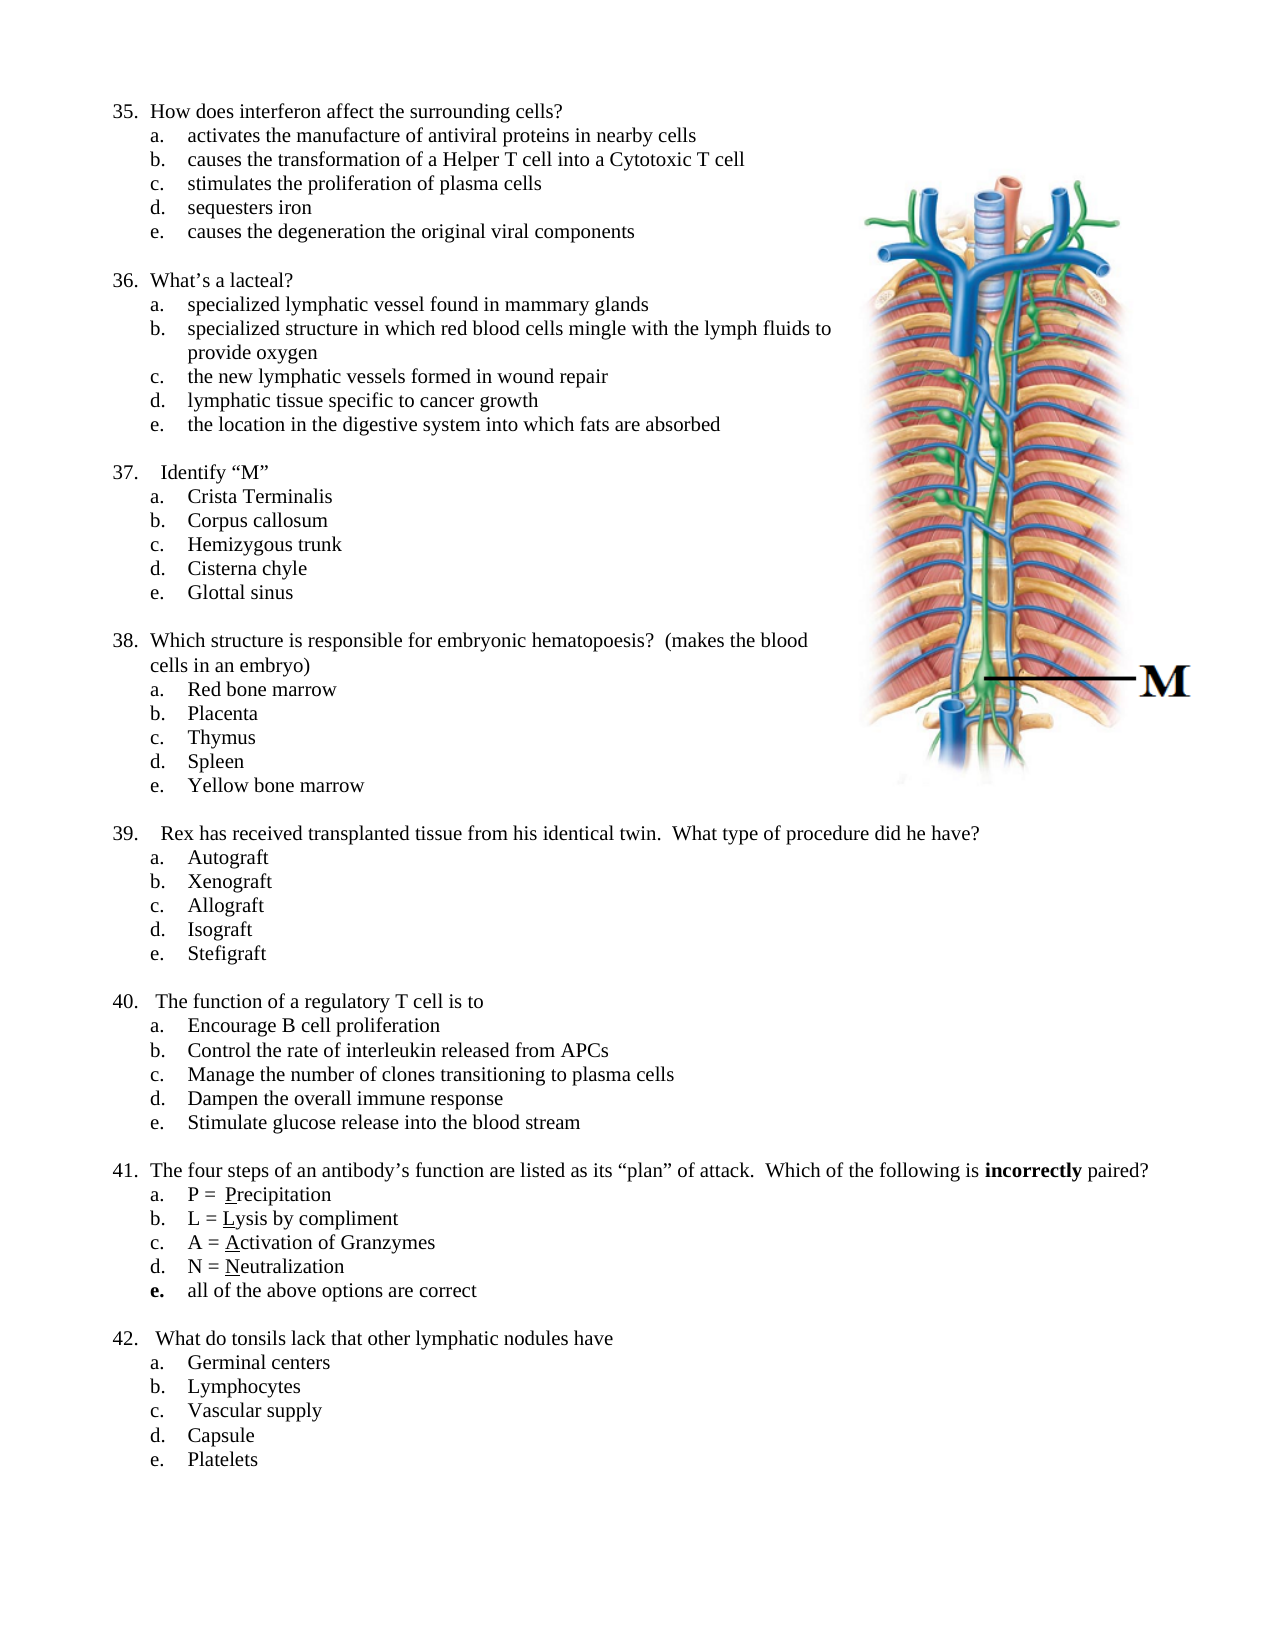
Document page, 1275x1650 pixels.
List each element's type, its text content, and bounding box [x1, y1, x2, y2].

list A = Activation of Granzymes [150, 1230, 1200, 1254]
list Capsule [150, 1422, 1200, 1447]
list stimulates the proliferation of plasma cells [150, 171, 857, 195]
list Manage the number of clones transitioning to plasma cells [150, 1062, 1200, 1086]
list N = Neutralization [150, 1254, 1200, 1278]
list lymphatic tissue specific to cancer growth [150, 388, 857, 412]
list Stimulate glucose release into the blood stream [150, 1110, 1200, 1134]
list Hemizygous trunk [150, 532, 857, 556]
list Crista Terminalis [150, 484, 857, 508]
list Which structure is responsible for embryonic hematopoesis? (makes the blood cells in an embryo) [112, 628, 857, 677]
picture [857, 148, 1198, 786]
list Lymphocytes [150, 1374, 1200, 1398]
list Placenta [150, 701, 857, 725]
list Allograft [150, 893, 1200, 917]
list activates the manufacture of antiviral proteins in nearby cells [150, 123, 1200, 147]
list What do tonsils lack that other lymphatic nodules have [112, 1326, 1200, 1350]
list causes the degeneration the original viral components [150, 219, 857, 243]
list Control the rate of interleukin released from APCs [150, 1037, 1200, 1062]
list the new lymphatic vessels formed in wound repair [150, 364, 857, 388]
list Yellow bone marrow [150, 773, 1200, 797]
list Rex has received transplanted tissue from his identical twin. What type of procedure did he have? [112, 821, 1200, 845]
list Xenograft [150, 869, 1200, 893]
list P = Precipitation [150, 1182, 1200, 1206]
list Glottal sinus [150, 580, 857, 604]
list Red bone marrow [150, 677, 857, 701]
list The function of a regulatory T cell is to [112, 989, 1200, 1013]
list Isograft [150, 917, 1200, 941]
list Autograft [150, 845, 1200, 869]
list Dampen the overall immune response [150, 1086, 1200, 1110]
list Corpus callosum [150, 508, 857, 532]
list Thymus [150, 725, 857, 749]
list sequesters iron [150, 195, 857, 219]
list Stefigraft [150, 941, 1200, 965]
list causes the transformation of a Helper T cell into a Cytotoxic T cell [150, 147, 1200, 171]
list Identify “M” [112, 460, 857, 484]
list specialized lymphatic vessel found in mammary glands [150, 292, 857, 316]
list specialized structure in which red blood cells mingle with the lymph fluids to provide oxygen [150, 316, 857, 364]
list L = Lysis by compliment [150, 1206, 1200, 1230]
list Platelets [150, 1447, 1200, 1471]
list Encourage B cell proliferation [150, 1013, 1200, 1037]
list The four steps of an antibody’s function are listed as its “plan” of attack. Which of the following is incorrectly paired? [112, 1158, 1200, 1182]
list How does interferon affect the surrounding cells? [112, 99, 1200, 123]
list Spleen [150, 749, 857, 773]
list the location in the digestive system into which fats are absorbed [150, 412, 857, 436]
list Germinal centers [150, 1350, 1200, 1374]
list Vascular supply [150, 1398, 1200, 1422]
list all of the above options are correct [150, 1278, 1200, 1302]
list Cisterna chyle [150, 556, 857, 580]
list What’s a lacteal? [112, 267, 857, 292]
